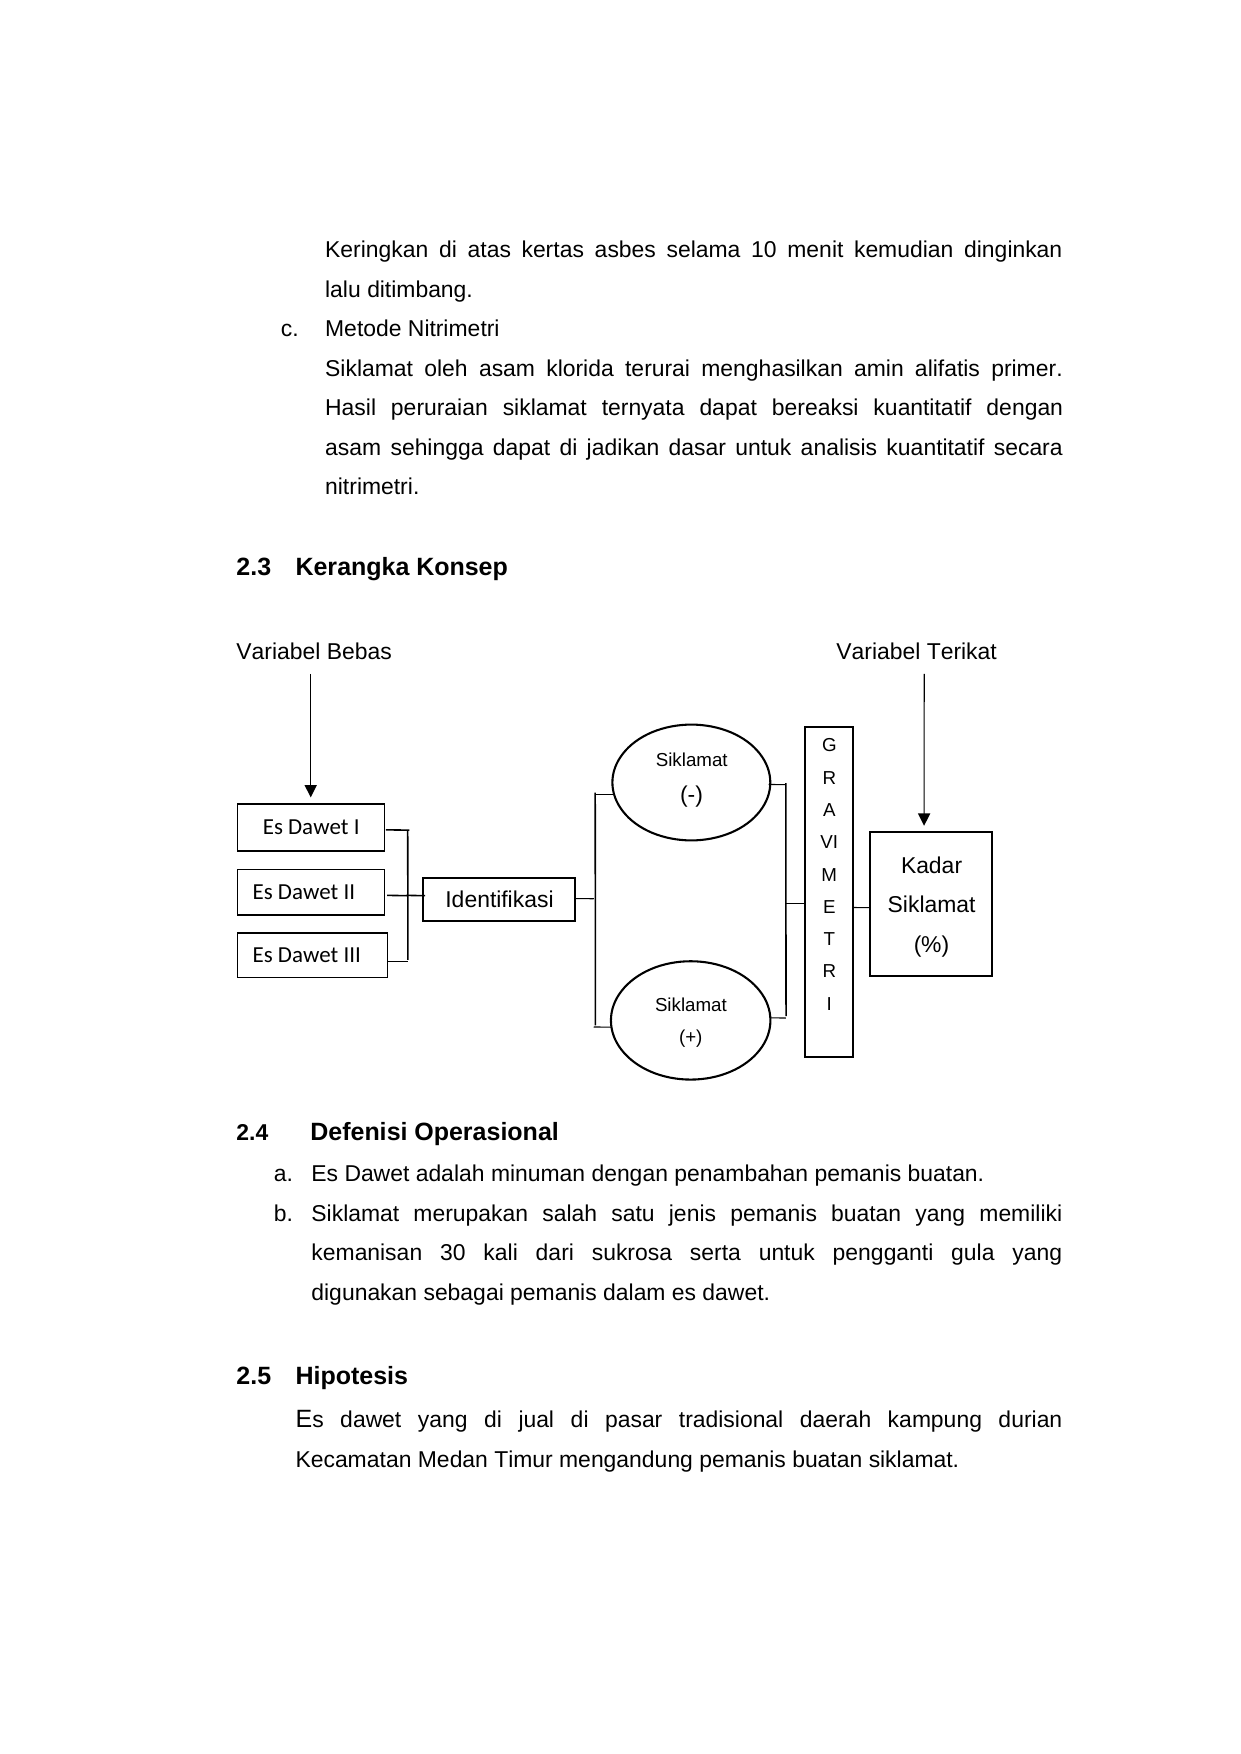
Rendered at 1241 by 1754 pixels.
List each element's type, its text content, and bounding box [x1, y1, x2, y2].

text Variabel Bebas Variabel Terikat [236, 638, 1063, 665]
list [325, 236, 1063, 302]
list Es dawet yang di jual di pasar tradisional daerah kampung durian Kecamatan Medan Timur mengandung pemanis buatan siklamat. [295, 1404, 1063, 1473]
list Hipotesis [236, 1361, 1063, 1390]
list Siklamat merupakan salah satu jenis pemanis buatan yang memiliki kemanisan 30 kali dari sukrosa serta untuk pengganti gula yang digunakan sebagai pemanis dalam es dawet. [274, 1200, 1063, 1305]
list Metode Nitrimetri [281, 315, 1063, 342]
text 2.4 Defenisi Operasional [236, 1117, 1063, 1146]
list Siklamat oleh asam klorida terurai menghasilkan amin alifatis primer. Hasil peruraian siklamat ternyata dapat bereaksi kuantitatif dengan asam sehingga dapat di jadikan dasar untuk analisis kuantitatif secara nitrimetri. [325, 355, 1063, 499]
list Kerangka Konsep [236, 552, 1063, 581]
list Es Dawet adalah minuman dengan penambahan pemanis buatan. [274, 1160, 1063, 1187]
